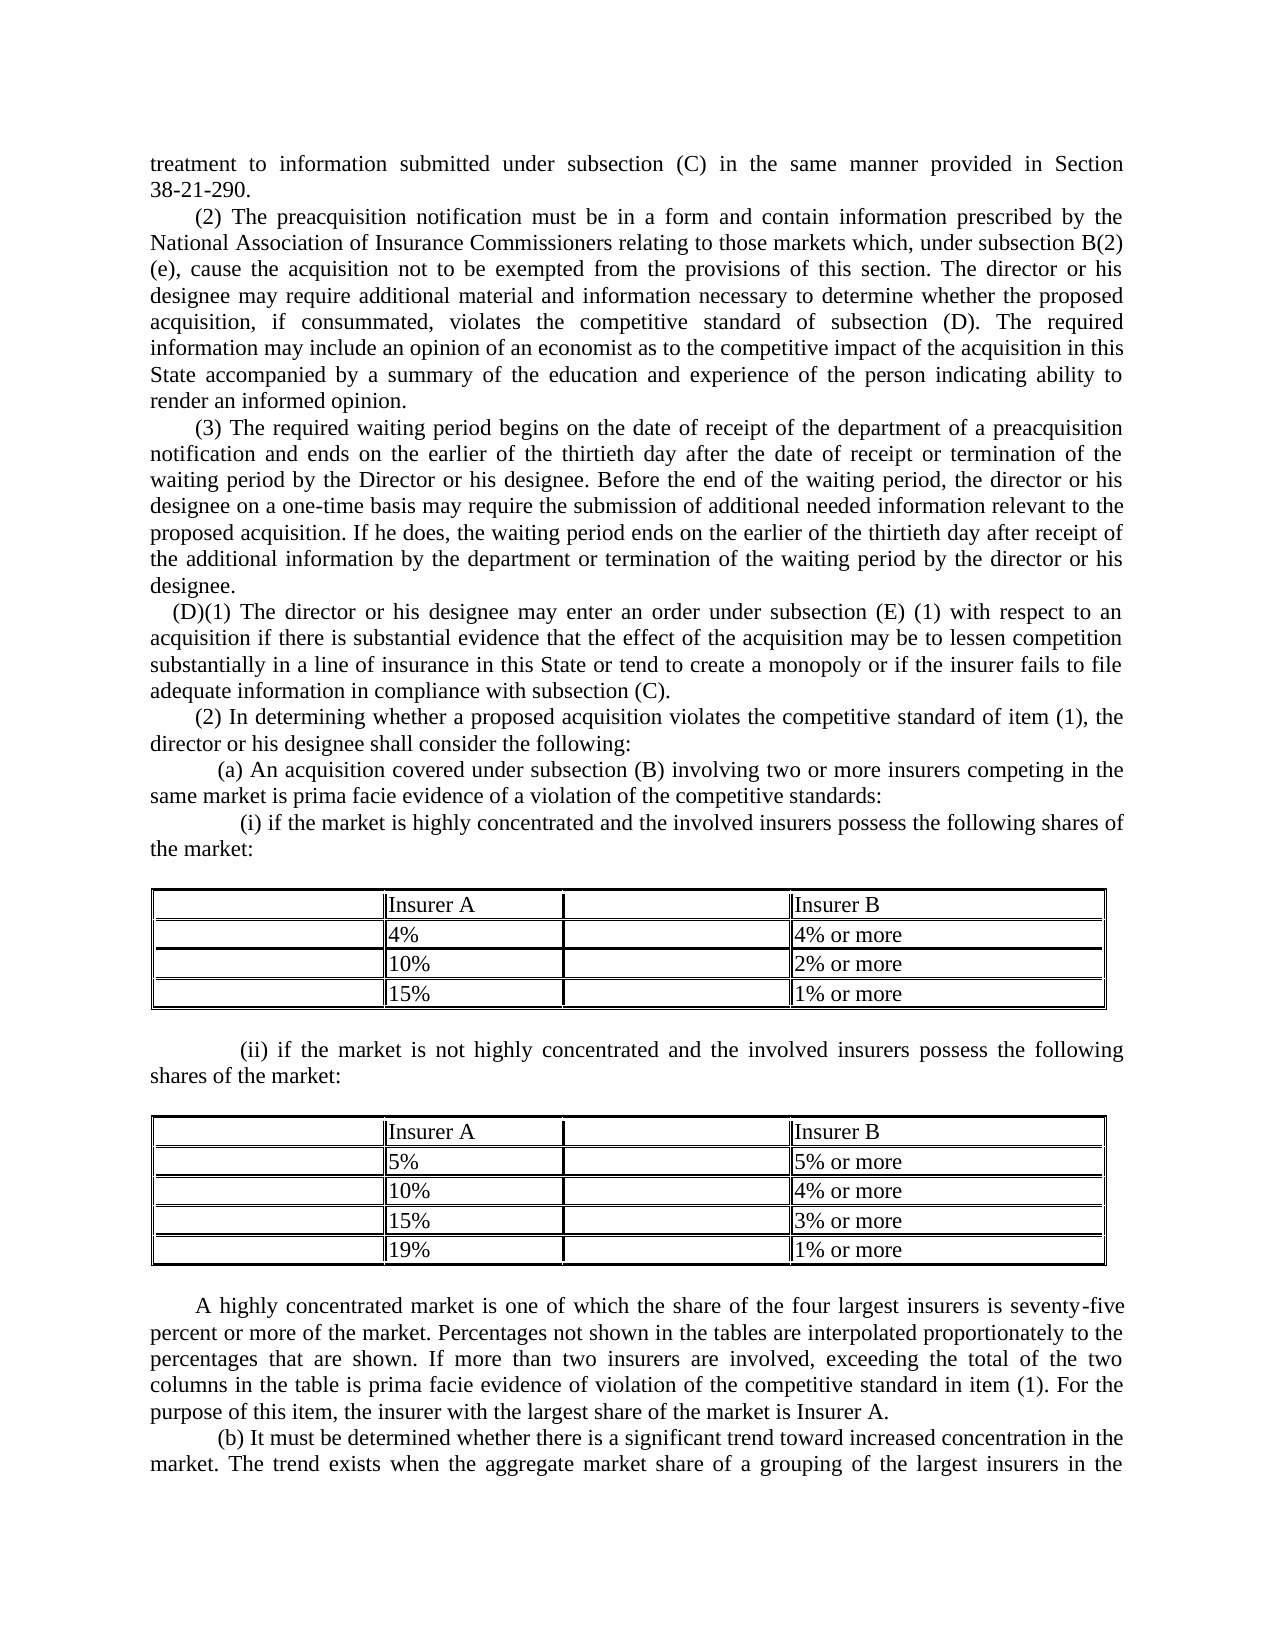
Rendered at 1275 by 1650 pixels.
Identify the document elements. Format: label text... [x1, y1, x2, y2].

table_cell [565, 1207, 789, 1233]
table_cell 15% [385, 980, 563, 1006]
text (2) The preacquisition notification must be in a form and contain information prescribed by the National Association of Insurance Commissioners relating to those markets which, under subsection B(2)(e), cause the acquisition not to be exempted from the provisions of this section. The director or his designee may require additional material and information necessary to determine whether the proposed acquisition, if consummated, violates the competitive standard of subsection (D). The required information may include an opinion of an economist as to the competitive impact of the acquisition in this State accompanied by a summary of the education and experience of the person indicating ability to render an informed opinion. [150, 203, 1125, 413]
table_cell [154, 1117, 385, 1144]
text (i) if the market is highly concentrated and the involved insurers possess the following shares of the market: [150, 809, 1125, 862]
table_cell 4% [387, 921, 562, 947]
text (a) An acquisition covered under subsection (B) involving two or more insurers competing in the same market is prima facie evidence of a violation of the competitive standards: [150, 756, 1125, 809]
table_cell [563, 890, 791, 917]
table_cell 15% [387, 1207, 562, 1233]
table_cell 10% [387, 1178, 562, 1204]
table_cell Insurer A [385, 890, 563, 917]
table_cell [154, 947, 383, 977]
table_cell [154, 890, 385, 917]
table_cell [154, 1145, 383, 1174]
text A highly concentrated market is one of which the share of the four largest insurers is seventy-five percent or more of the market. Percentages not shown in the tables are interpolated proportionately to the percentages that are shown. If more than two insurers are involved, exceeding the total of the two columns in the table is prima facie evidence of violation of the competitive standard in item (1). For the purpose of this item, the insurer with the largest share of the market is Insurer A. [150, 1292, 1125, 1424]
table_cell Insurer B [791, 1118, 1104, 1144]
table_cell 4% or more [793, 918, 1104, 947]
table_cell 1% or more [791, 1233, 1104, 1263]
table_cell Insurer A [385, 1117, 563, 1144]
text (2) In determining whether a proposed acquisition violates the competitive standard of item (1), the director or his designee shall consider the following: [150, 703, 1125, 756]
table_cell [565, 950, 789, 977]
table_cell [154, 918, 383, 947]
table_cell [563, 1117, 791, 1144]
table_cell [154, 1233, 385, 1263]
table_cell [563, 977, 791, 1006]
text (3) The required waiting period begins on the date of receipt of the department of a preacquisition notification and ends on the earlier of the thirtieth day after the date of receipt or termination of the waiting period by the Director or his designee. Before the end of the waiting period, the director or his designee on a one-time basis may require the submission of additional needed information relevant to the proposed acquisition. If he does, the waiting period ends on the earlier of the thirtieth day after receipt of the additional information by the department or termination of the waiting period by the director or his designee. [150, 413, 1125, 598]
table_cell [565, 1148, 789, 1174]
table_cell 2% or more [793, 947, 1104, 977]
table_cell 3% or more [791, 1204, 1105, 1233]
table_cell [152, 1204, 385, 1233]
table_cell [154, 1174, 383, 1204]
table_cell Insurer B [791, 891, 1104, 917]
table_cell 5% [387, 1148, 562, 1174]
table_cell 1% or more [791, 977, 1105, 1006]
table_cell 5% or more [793, 1145, 1104, 1174]
text (ii) if the market is not highly concentrated and the involved insurers possess the following shares of the market: [150, 1036, 1125, 1088]
table_cell [565, 1178, 789, 1204]
table_cell 19% [385, 1237, 563, 1263]
text (D)(1) The director or his designee may enter an order under subsection (E) (1) with respect to an acquisition if there is substantial evidence that the effect of the acquisition may be to lessen competition substantially in a line of insurance in this State or tend to create a monopoly or if the insurer fails to file adequate information in compliance with subsection (C). [150, 598, 1125, 703]
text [150, 150, 1125, 203]
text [150, 1424, 1125, 1477]
table_cell 10% [387, 950, 562, 977]
table_cell 4% or more [793, 1174, 1104, 1204]
table_cell [152, 977, 385, 1006]
table_cell [565, 921, 789, 947]
table_cell [563, 1233, 791, 1263]
